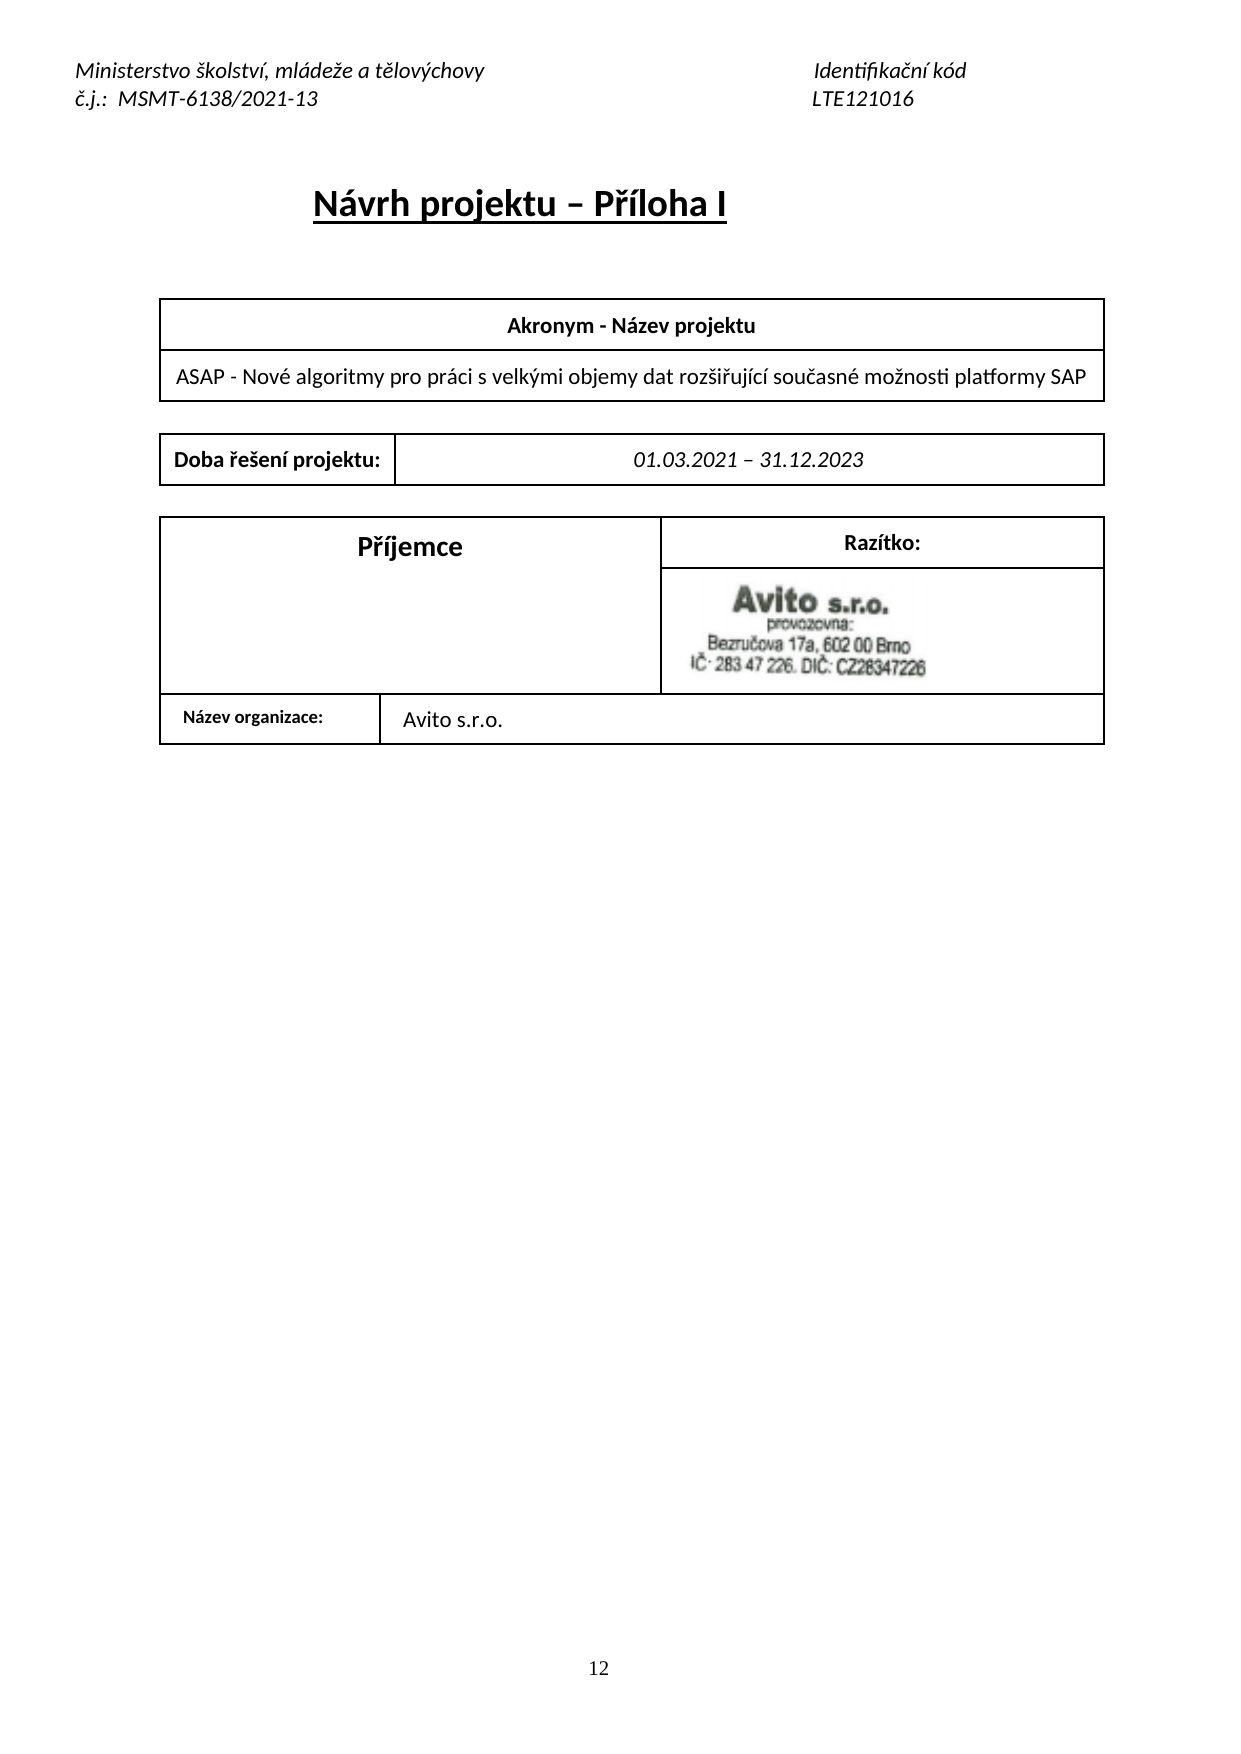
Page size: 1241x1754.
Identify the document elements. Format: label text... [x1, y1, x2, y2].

table_header Razítko: [662, 518, 1103, 567]
table_header 01.03.2021 – 31.12.2023 [396, 435, 1103, 483]
table_cell ASAP - Nové algoritmy pro práci s velkými objemy dat rozšiřující současné možnosti platformy SAP [161, 351, 1103, 400]
table_header Příjemce [161, 518, 660, 692]
table_cell Avito s.r.o. [381, 695, 1103, 743]
table_cell [662, 569, 1103, 692]
table_header Akronym - Název projektu [161, 300, 1103, 349]
picture [686, 579, 928, 682]
table_cell Název organizace: [161, 695, 379, 743]
table_header Doba řešení projektu: [161, 435, 394, 483]
